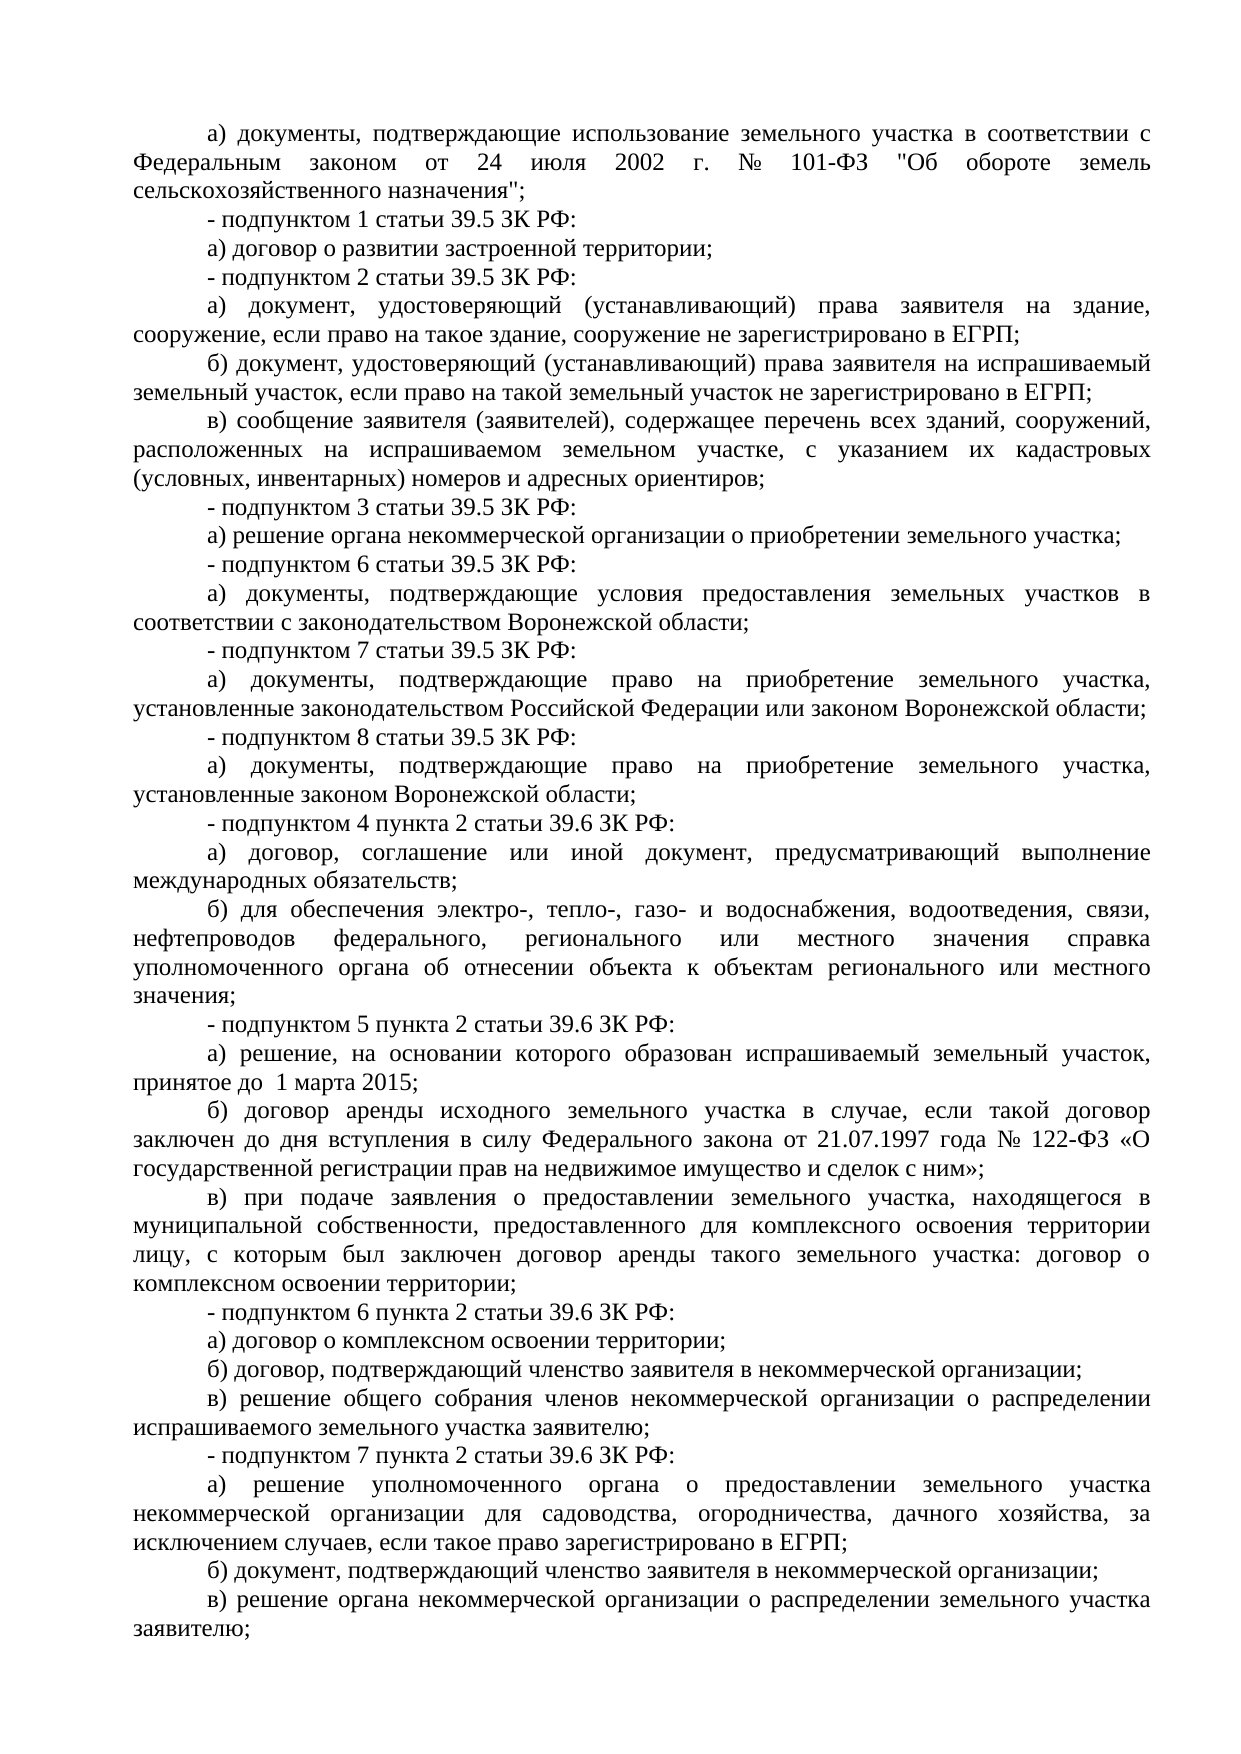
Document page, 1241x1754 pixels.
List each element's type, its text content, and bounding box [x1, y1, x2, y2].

text - подпунктом 4 пункта 2 статьи 39.6 ЗК РФ: [133, 808, 1152, 837]
text б) документ, подтверждающий членство заявителя в некоммерческой организации; [133, 1556, 1152, 1584]
text - подпунктом 5 пункта 2 статьи 39.6 ЗК РФ: [133, 1009, 1152, 1038]
text - подпунктом 1 статьи 39.5 ЗК РФ: [133, 204, 1152, 233]
text - подпунктом 2 статьи 39.5 ЗК РФ: [133, 262, 1152, 291]
text б) договор аренды исходного земельного участка в случае, если такой договор заключен до дня вступления в силу Федерального закона от 21.07.1997 года № 122-ФЗ «О государственной регистрации прав на недвижимое имущество и сделок с ним»; [133, 1096, 1152, 1182]
text - подпунктом 7 пункта 2 статьи 39.6 ЗК РФ: [133, 1441, 1152, 1469]
text в) сообщение заявителя (заявителей), содержащее перечень всех зданий, сооружений, расположенных на испрашиваемом земельном участке, с указанием их кадастровых (условных, инвентарных) номеров и адресных ориентиров; [133, 406, 1152, 492]
text - подпунктом 3 статьи 39.5 ЗК РФ: [133, 492, 1152, 521]
text - подпунктом 6 пункта 2 статьи 39.6 ЗК РФ: [133, 1297, 1152, 1326]
text - подпунктом 6 статьи 39.5 ЗК РФ: [133, 549, 1152, 578]
text а) документ, удостоверяющий (устанавливающий) права заявителя на здание, сооружение, если право на такое здание, сооружение не зарегистрировано в ЕГРП; [133, 291, 1152, 348]
text в) решение органа некоммерческой организации о распределении земельного участка заявителю; [133, 1584, 1152, 1642]
text а) договор о развитии застроенной территории; [133, 233, 1152, 262]
text а) договор, соглашение или иной документ, предусматривающий выполнение международных обязательств; [133, 837, 1152, 894]
text б) для обеспечения электро-, тепло-, газо- и водоснабжения, водоотведения, связи, нефтепроводов федерального, регионального или местного значения справка уполномоченного органа об отнесении объекта к объектам регионального или местного значения; [133, 894, 1152, 1009]
text - подпунктом 7 статьи 39.5 ЗК РФ: [133, 636, 1152, 664]
text в) при подаче заявления о предоставлении земельного участка, находящегося в муниципальной собственности, предоставленного для комплексного освоения территории лицу, с которым был заключен договор аренды такого земельного участка: договор о комплексном освоении территории; [133, 1182, 1152, 1297]
text а) решение уполномоченного органа о предоставлении земельного участка некоммерческой организации для садоводства, огородничества, дачного хозяйства, за исключением случаев, если такое право зарегистрировано в ЕГРП; [133, 1469, 1152, 1556]
text в) решение общего собрания членов некоммерческой организации о распределении испрашиваемого земельного участка заявителю; [133, 1383, 1152, 1441]
text а) договор о комплексном освоении территории; [133, 1326, 1152, 1354]
text а) решение, на основании которого образован испрашиваемый земельный участок, принятое до 1 марта 2015; [133, 1038, 1152, 1096]
text - подпунктом 8 статьи 39.5 ЗК РФ: [133, 722, 1152, 751]
text б) документ, удостоверяющий (устанавливающий) права заявителя на испрашиваемый земельный участок, если право на такой земельный участок не зарегистрировано в ЕГРП; [133, 348, 1152, 406]
text б) договор, подтверждающий членство заявителя в некоммерческой организации; [133, 1354, 1152, 1383]
text а) документы, подтверждающие право на приобретение земельного участка, установленные законом Воронежской области; [133, 751, 1152, 808]
text а) решение органа некоммерческой организации о приобретении земельного участка; [133, 521, 1152, 549]
text а) документы, подтверждающие условия предоставления земельных участков в соответствии с законодательством Воронежской области; [133, 578, 1152, 636]
text а) документы, подтверждающие право на приобретение земельного участка, установленные законодательством Российской Федерации или законом Воронежской области; [133, 664, 1152, 722]
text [133, 118, 1152, 204]
